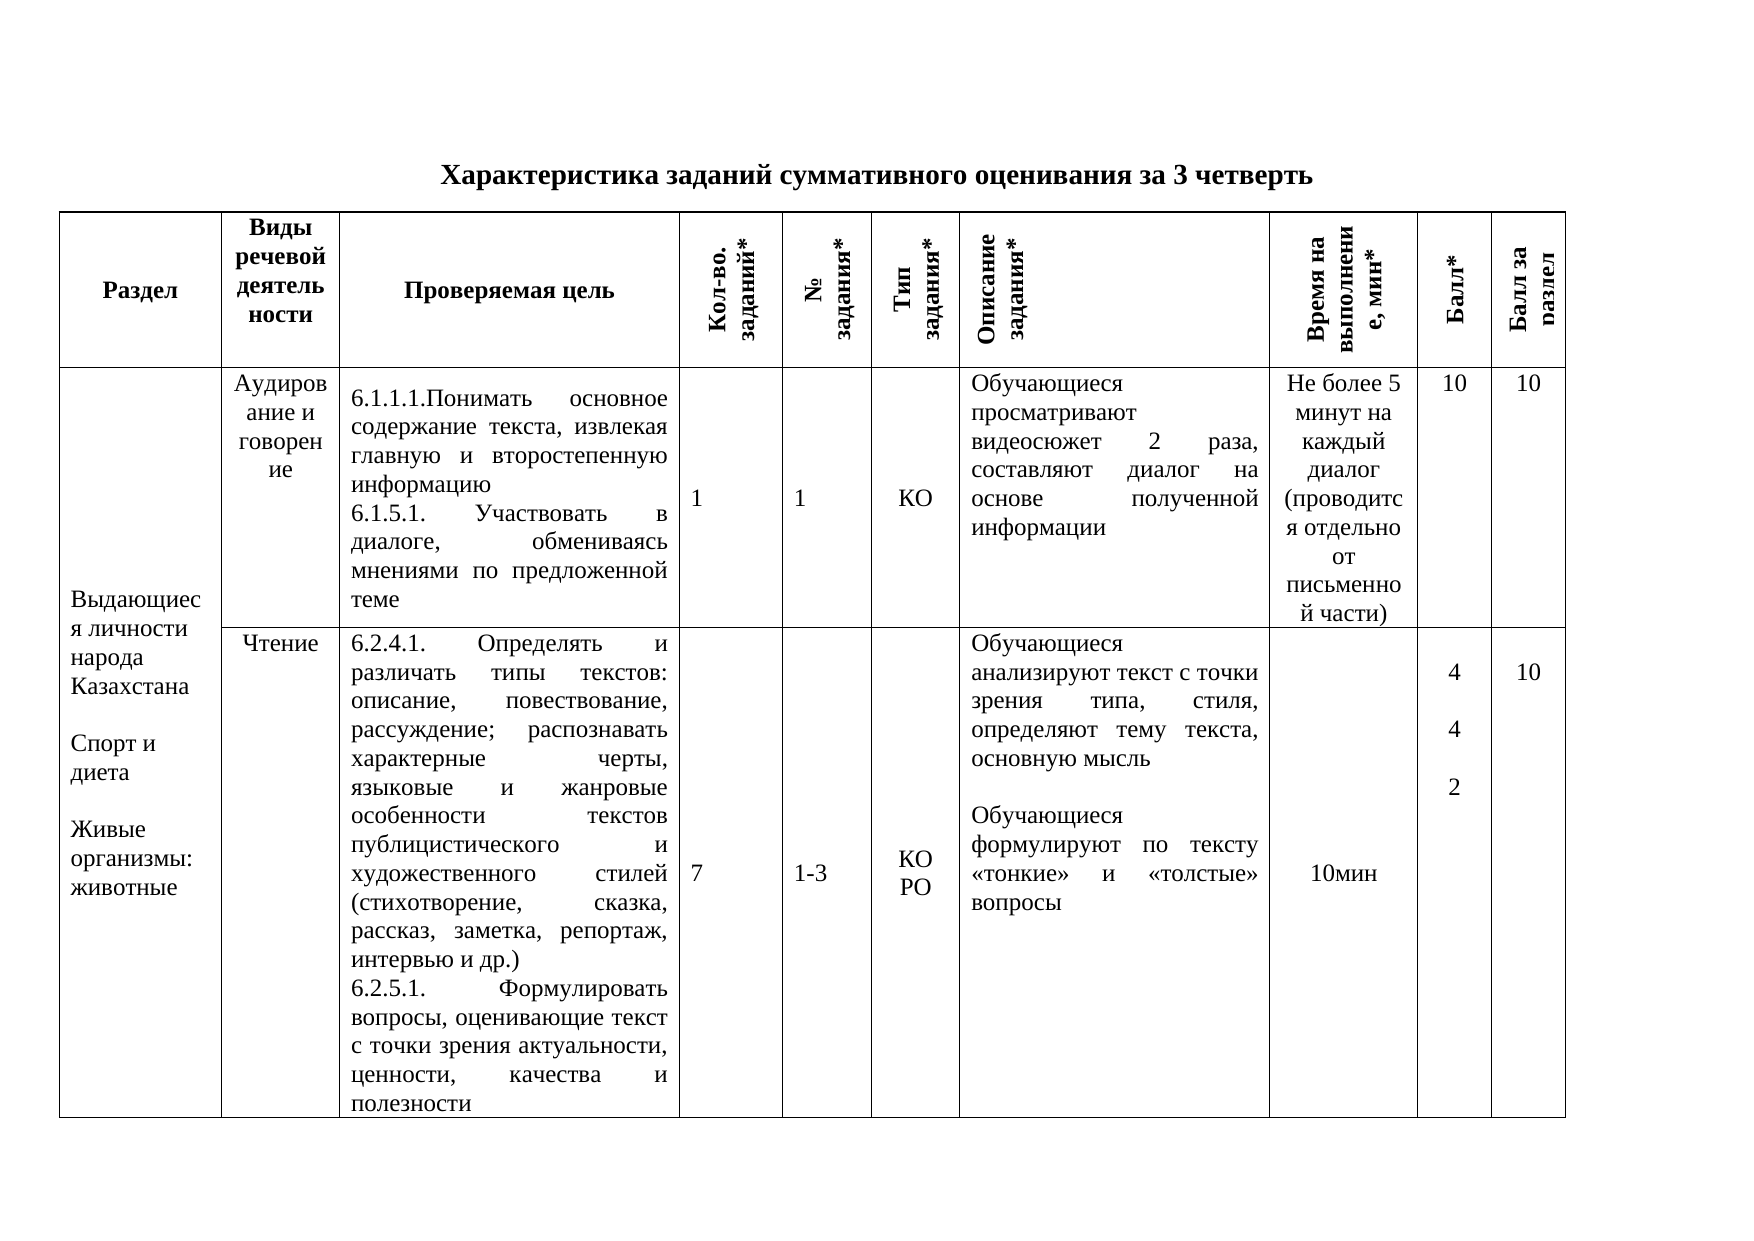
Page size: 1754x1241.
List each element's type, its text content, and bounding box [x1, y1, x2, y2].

table_cell 4 4 2 [1418, 628, 1491, 1117]
table_cell 10 [1418, 368, 1491, 627]
table_cell Аудирование и говорение [222, 368, 339, 627]
table_header Виды речевой деятельности [222, 213, 339, 367]
table_header Тип задания* [872, 213, 959, 367]
table_cell 1 [783, 368, 871, 627]
table_header Описание задания* [960, 213, 1269, 367]
table_cell КО РО [872, 628, 959, 1117]
table_cell 10 [1492, 368, 1565, 627]
table_cell Обучающиеся просматривают видеосюжет 2 раза, составляют диалог на основе полученной информации [960, 368, 1269, 627]
table_header Балл* [1418, 213, 1491, 367]
table_header Проверяемая цель [340, 213, 679, 367]
table_cell 6.1.1.1.Понимать основное содержание текста, извлекая главную и второстепенную информацию 6.1.5.1. Участвовать в диалоге, обмениваясь мнениями по предложенной теме [340, 368, 679, 627]
table_cell 10мин [1270, 628, 1417, 1117]
table_header Время на выполнение, мин* [1270, 213, 1417, 367]
table_cell КО [872, 368, 959, 627]
table_header № задания* [783, 213, 871, 367]
table_cell Выдающиеся личности народа Казахстана Спорт и диета Живые организмы: животные [60, 368, 221, 1117]
table_cell Обучающиеся анализируют текст с точки зрения типа, стиля, определяют тему текста, основную мысль Обучающиеся формулируют по тексту «тонкие» и «толстые» вопросы [960, 628, 1269, 1117]
text Характеристика заданий суммативного оценивания за 3 четверть [59, 157, 1695, 191]
table_header Балл за раздел [1492, 213, 1565, 367]
table_cell Не более 5 минут на каждый диалог (проводится отдельно от письменной части) [1270, 368, 1417, 627]
table_cell 6.2.4.1. Определять и различать типы текстов: описание, повествование, рассуждение; распознавать характерные черты, языковые и жанровые особенности текстов публицистического и художественного стилей (стихотворение, сказка, рассказ, заметка, репортаж, интервью и др.) 6.2.5.1. Формулировать вопросы, оценивающие текст с точки зрения актуальности, ценности, качества и полезности [340, 628, 679, 1117]
table_header Кол-во. заданий* [680, 213, 782, 367]
table_cell 1 [680, 368, 782, 627]
table_cell 10 [1492, 628, 1565, 1117]
table_header Раздел [60, 213, 221, 367]
table_cell 1-3 [783, 628, 871, 1117]
table_cell 7 [680, 628, 782, 1117]
table_cell Чтение [222, 628, 339, 1117]
